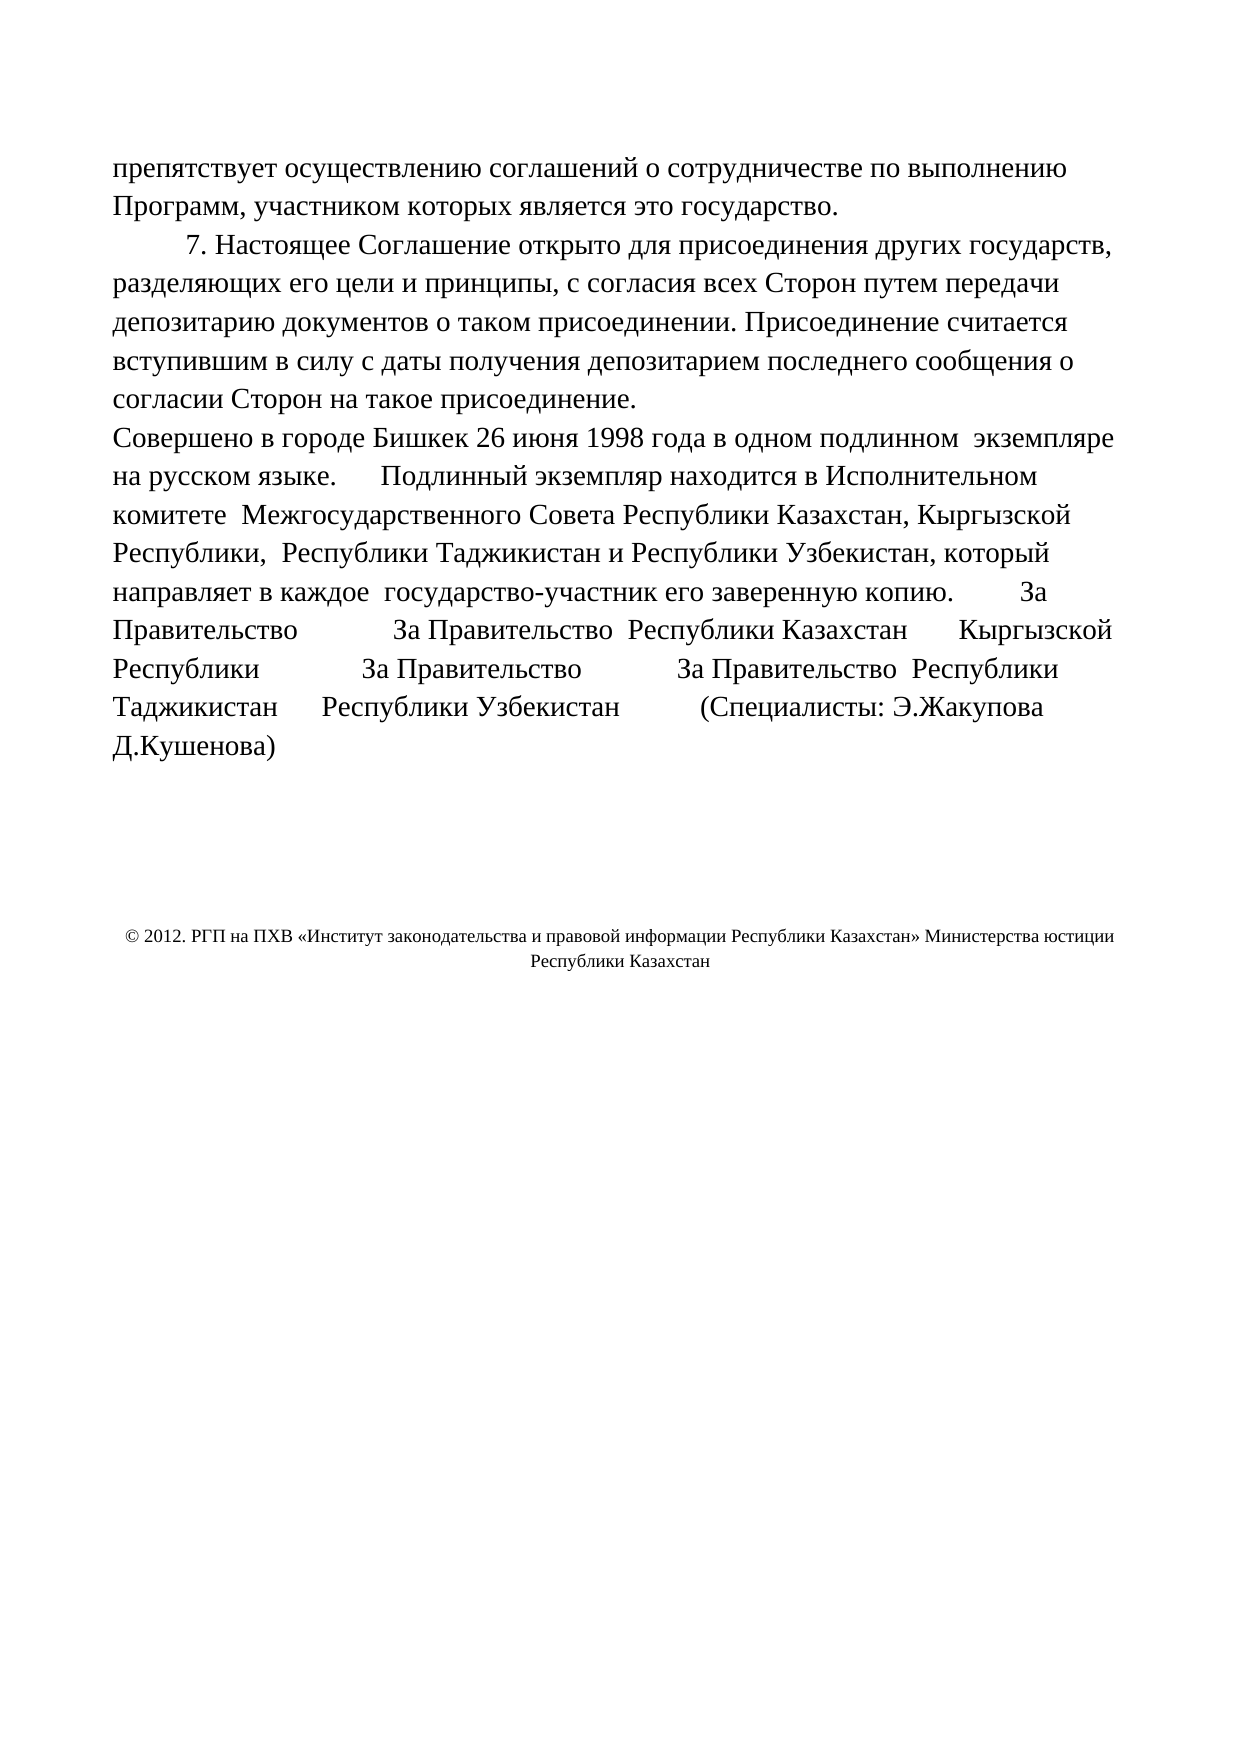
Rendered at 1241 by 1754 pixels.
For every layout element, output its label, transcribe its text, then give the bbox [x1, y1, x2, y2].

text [112, 150, 1128, 415]
text © 2012. РГП на ПХВ «Институт законодательства и правовой информации Республики Казахстан» Министерства юстиции Республики Казахстан [112, 925, 1128, 971]
text Совершено в городе Бишкек 26 июня 1998 года в одном подлинном экземпляре на русском языке. Подлинный экземпляр находится в Исполнительном комитете Межгосударственного Совета Республики Казахстан, Кыргызской Республики, Республики Таджикистан и Республики Узбекистан, который направляет в каждое государство-участник его заверенную копию. За Правительство За Правительство Республики Казахстан Кыргызской Республики За Правительство За Правительство Республики Таджикистан Республики Узбекистан (Специалисты: Э.Жакупова Д.Кушенова) [112, 420, 1128, 762]
